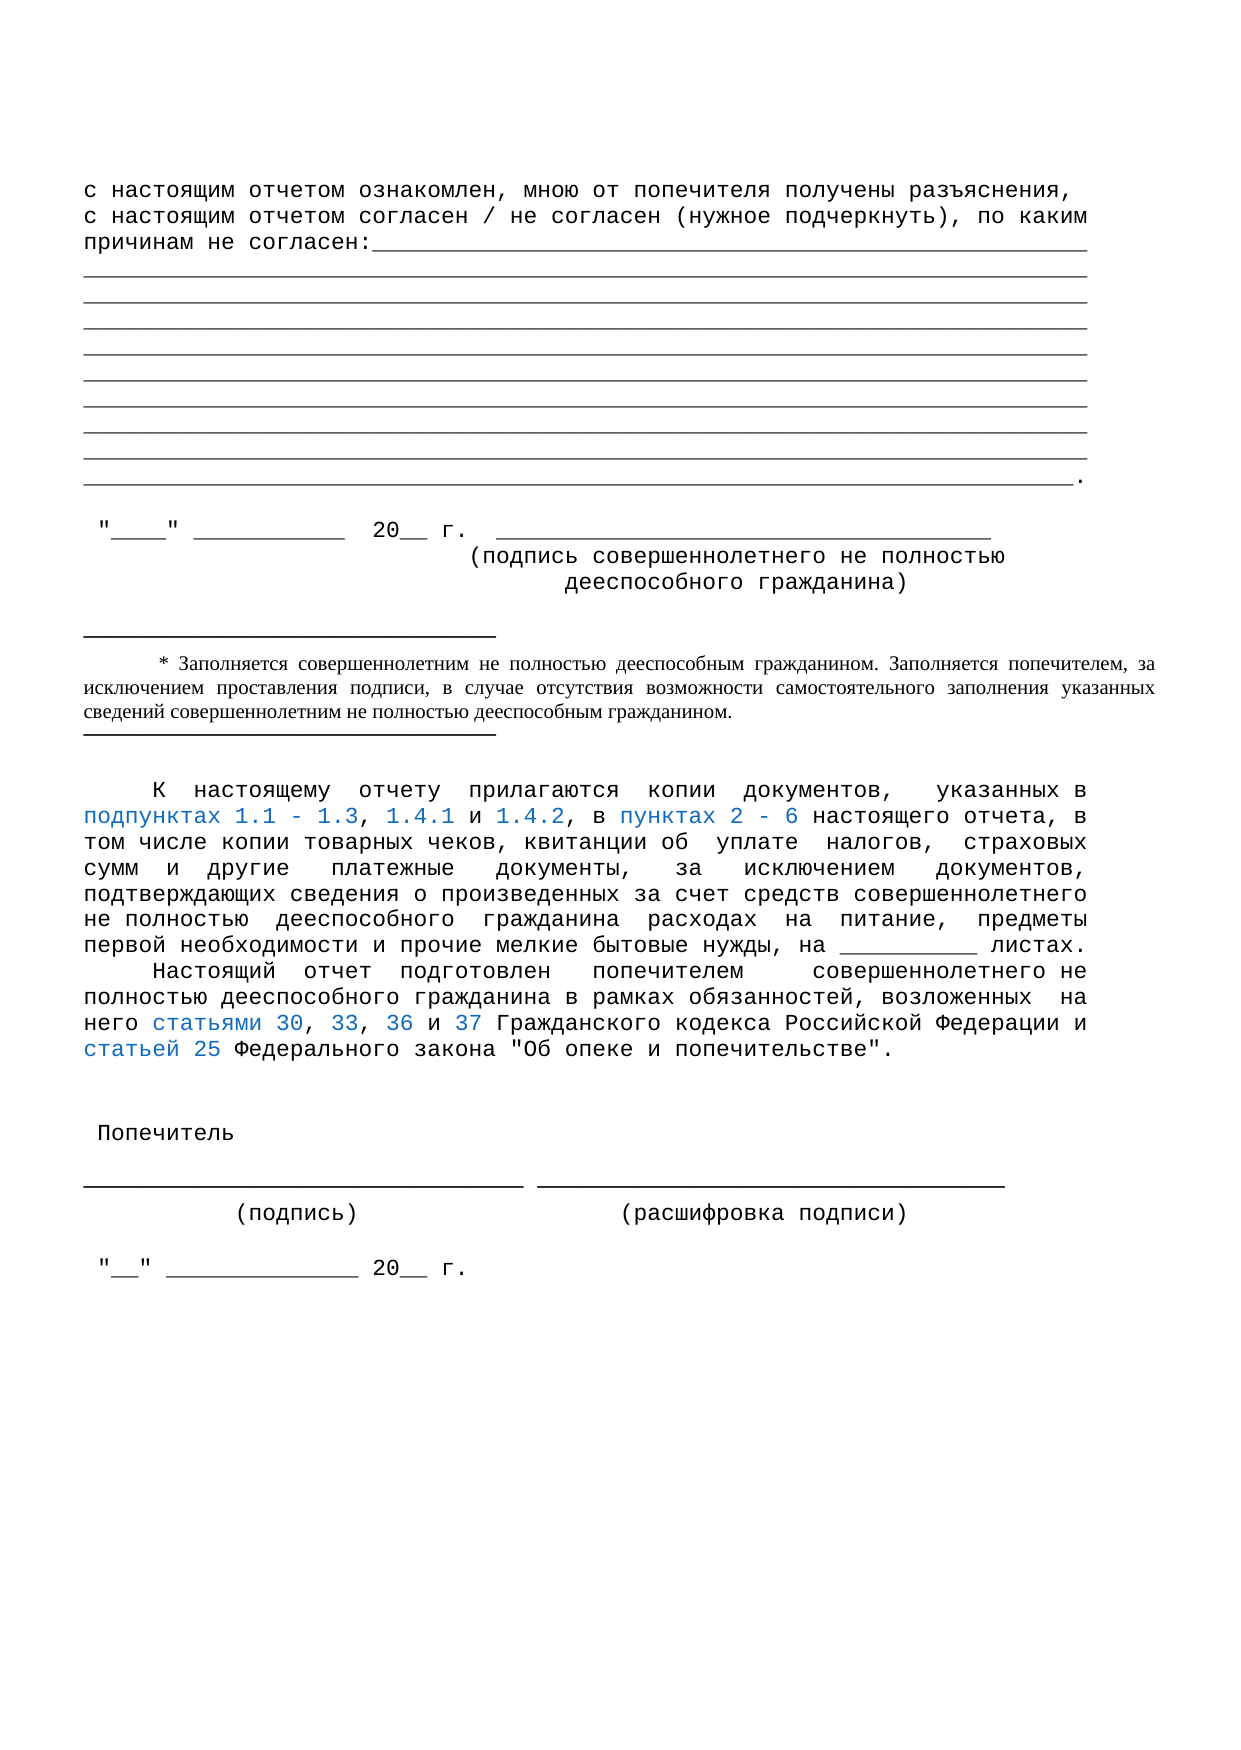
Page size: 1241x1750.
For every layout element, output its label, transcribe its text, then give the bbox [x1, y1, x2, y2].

text _________________________________________________________________________ [83, 438, 1157, 464]
text том числе копии товарных чеков, квитанции об уплате налогов, страховых [83, 830, 1157, 856]
text _________________________________________________________________________ [83, 334, 1157, 360]
text ________________________________________________________________________. [83, 464, 1157, 490]
text сумм и другие платежные документы, за исключением документов, [83, 856, 1157, 882]
text * Заполняется совершеннолетним не полностью дееспособным гражданином. Заполняется попечителем, за исключением проставления подписи, в случае отсутствия возможности самостоятельного заполнения указанных сведений совершеннолетним не полностью дееспособным гражданином. [83, 651, 1157, 723]
text подпунктах 1.1 - 1.3, 1.4.1 и 1.4.2, в пунктах 2 - 6 настоящего отчета, в [83, 804, 1157, 830]
text Попечитель [83, 1121, 1157, 1147]
text _________________________________________________________________________ [83, 257, 1157, 282]
text с настоящим отчетом согласен / не согласен (нужное подчеркнуть), по каким [83, 205, 1157, 231]
text _________________________________________________________________________ [83, 360, 1157, 386]
text полностью дееспособного гражданина в рамках обязанностей, возложенных на [83, 986, 1157, 1012]
text подтверждающих сведения о произведенных за счет средств совершеннолетнего [83, 882, 1157, 908]
text _________________________________________________________________________ [83, 308, 1157, 334]
text ────────────────────────────── [83, 625, 1157, 651]
text статьей 25 Федерального закона "Об опеке и попечительстве". [83, 1037, 1157, 1063]
text _________________________________________________________________________ [83, 412, 1157, 438]
text первой необходимости и прочие мелкие бытовые нужды, на __________ листах. [83, 934, 1157, 960]
text _________________________________________________________________________ [83, 282, 1157, 308]
text _________________________________________________________________________ [83, 386, 1157, 412]
text (подпись) (расшифровка подписи) [83, 1202, 1157, 1227]
text ────────────────────────────── [83, 723, 1157, 749]
text дееспособного гражданина) [83, 571, 1157, 597]
text "____" ___________ 20__ г. ____________________________________ [83, 519, 1157, 545]
text К настоящему отчету прилагаются копии документов, указанных в [83, 778, 1157, 804]
text причинам не согласен:____________________________________________________ [83, 231, 1157, 257]
text ──────────────────────────────── ────────────────────────────────── [83, 1176, 1157, 1202]
text "__" ______________ 20__ г. [83, 1256, 1157, 1282]
text (подпись совершеннолетнего не полностью [83, 545, 1157, 571]
text не полностью дееспособного гражданина расходах на питание, предметы [83, 908, 1157, 934]
text него статьями 30, 33, 36 и 37 Гражданского кодекса Российской Федерации и [83, 1012, 1157, 1037]
text Настоящий отчет подготовлен попечителем совершеннолетнего не [83, 960, 1157, 986]
text с настоящим отчетом ознакомлен, мною от попечителя получены разъяснения, [83, 179, 1157, 205]
